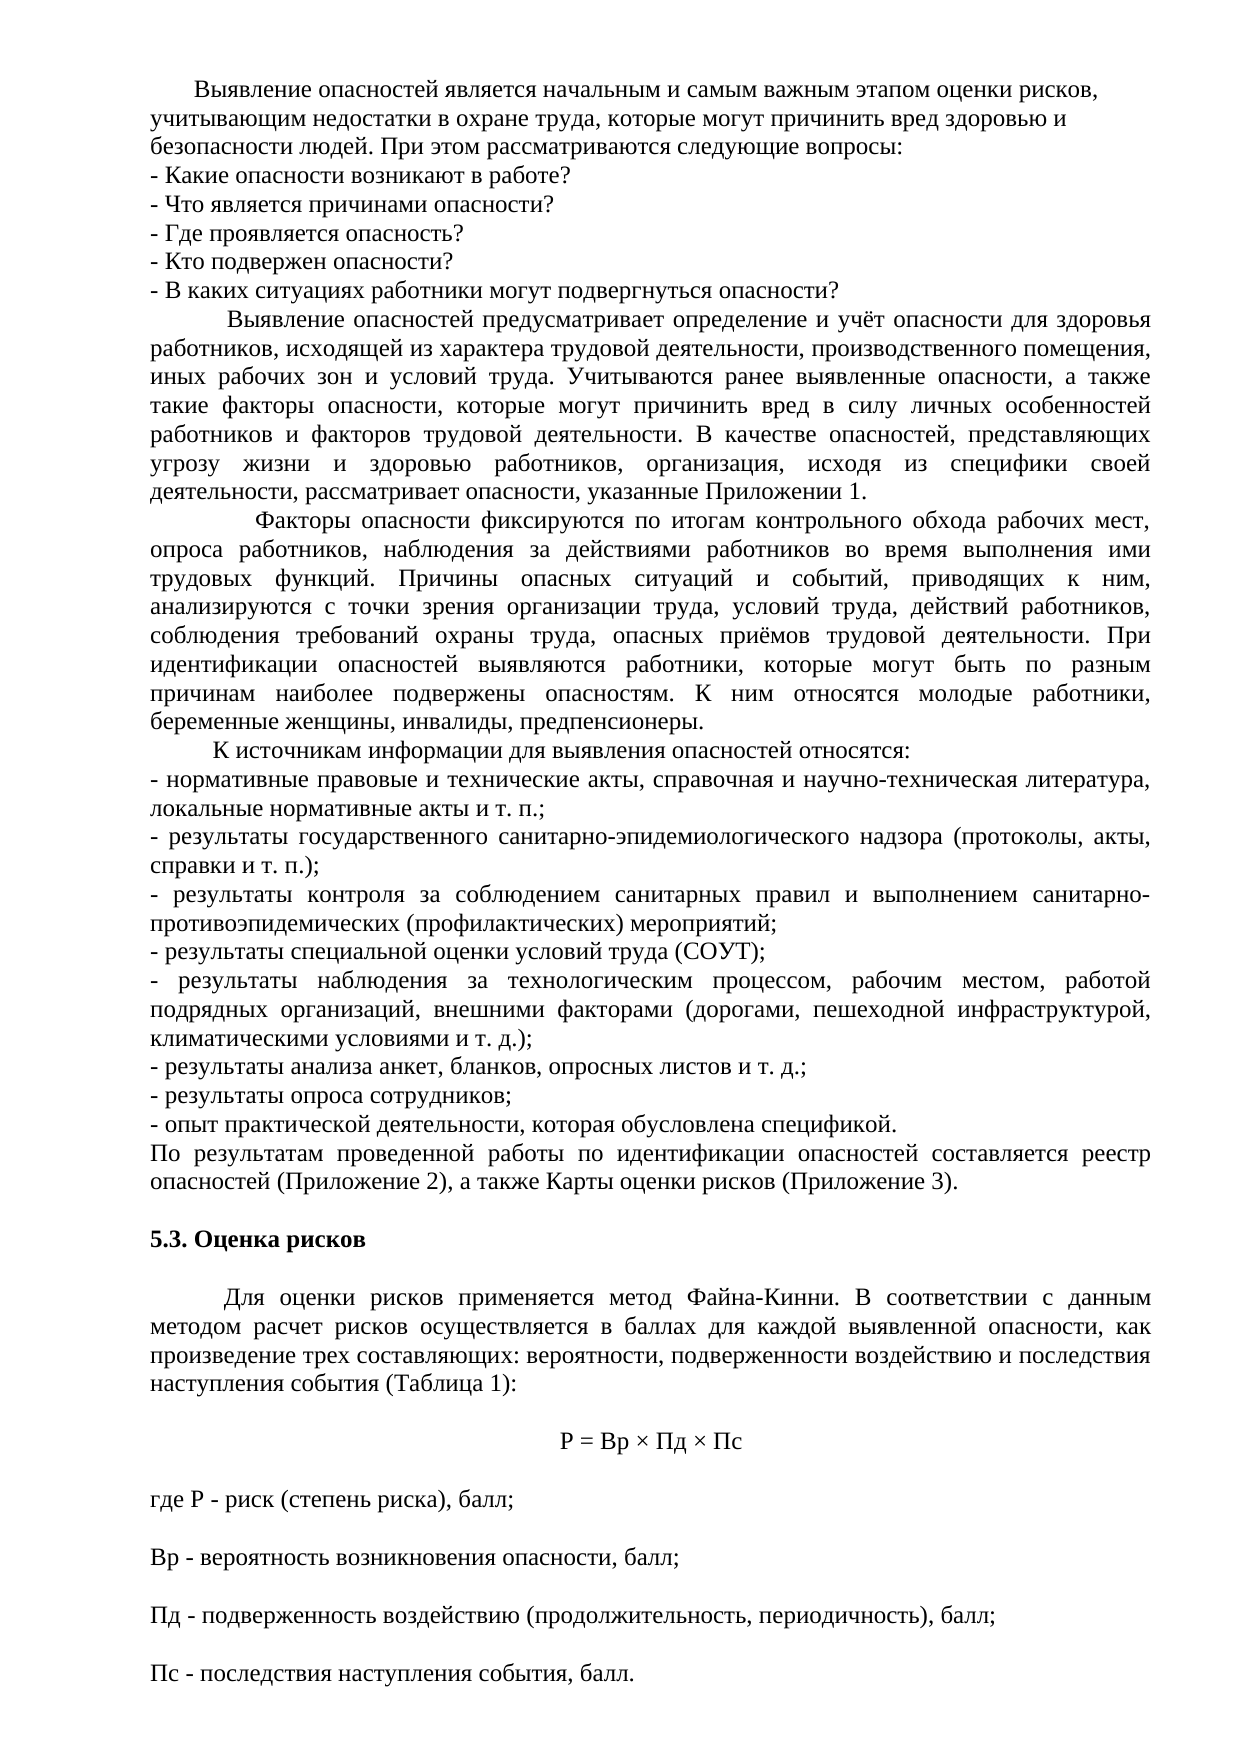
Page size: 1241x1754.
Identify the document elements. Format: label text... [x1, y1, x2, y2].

text Вр - вероятность возникновения опасности, балл; [150, 1542, 1152, 1571]
text - результаты наблюдения за технологическим процессом, рабочим местом, работой подрядных организаций, внешними факторами (дорогами, пешеходной инфраструктурой, климатическими условиями и т. д.); [150, 965, 1152, 1051]
text - нормативные правовые и технические акты, справочная и научно-техническая литература, локальные нормативные акты и т. п.; [150, 764, 1152, 821]
text - Где проявляется опасность? [150, 218, 1152, 246]
text Пд - подверженность воздействию (продолжительность, периодичность), балл; [150, 1600, 1152, 1629]
text - Кто подвержен опасности? [150, 246, 1152, 275]
text где Р - риск (степень риска), балл; [150, 1484, 1152, 1513]
text Факторы опасности фиксируются по итогам контрольного обхода рабочих мест, опроса работников, наблюдения за действиями работников во время выполнения ими трудовых функций. Причины опасных ситуаций и событий, приводящих к ним, анализируются с точки зрения организации труда, условий труда, действий работников, соблюдения требований охраны труда, опасных приёмов трудовой деятельности. При идентификации опасностей выявляются работники, которые могут быть по разным причинам наиболее подвержены опасностям. К ним относятся молодые работники, беременные женщины, инвалиды, предпенсионеры. [150, 505, 1152, 735]
text Р = Вр × Пд × Пс [150, 1426, 1152, 1455]
text - результаты опроса сотрудников; [150, 1080, 1152, 1109]
text - результаты анализа анкет, бланков, опросных листов и т. д.; [150, 1051, 1152, 1080]
text - результаты государственного санитарно-эпидемиологического надзора (протоколы, акты, справки и т. п.); [150, 821, 1152, 879]
text - В каких ситуациях работники могут подвергнуться опасности? [150, 275, 1152, 304]
text 5.3. Оценка рисков [150, 1224, 1152, 1253]
text Пс - последствия наступления события, балл. [150, 1658, 1152, 1687]
text - результаты контроля за соблюдением санитарных правил и выполнением санитарно-противоэпидемических (профилактических) мероприятий; [150, 879, 1152, 936]
text - результаты специальной оценки условий труда (СОУТ); [150, 936, 1152, 965]
text - Что является причинами опасности? [150, 189, 1152, 218]
text Выявление опасностей является начальным и самым важным этапом оценки рисков, учитывающим недостатки в охране труда, которые могут причинить вред здоровью и безопасности людей. При этом рассматриваются следующие вопросы: [150, 74, 1152, 160]
text К источникам информации для выявления опасностей относятся: [150, 735, 1152, 764]
text Для оценки рисков применяетcя метод Файна-Кинни. В соответствии с данным методом расчет рисков осуществляется в баллах для каждой выявленной опасности, как произведение трех составляющих: вероятности, подверженности воздействию и последствия наступления события (Таблица 1): [150, 1282, 1152, 1397]
text - Какие опасности возникают в работе? [150, 160, 1152, 189]
text Выявление опасностей предусматривает определение и учёт опасности для здоровья работников, исходящей из характера трудовой деятельности, производственного помещения, иных рабочих зон и условий труда. Учитываются ранее выявленные опасности, а также такие факторы опасности, которые могут причинить вред в силу личных особенностей работников и факторов трудовой деятельности. В качестве опасностей, представляющих угрозу жизни и здоровью работников, организация, исходя из специфики своей деятельности, рассматривает опасности, указанные Приложении 1. [150, 304, 1152, 505]
text По результатам проведенной работы по идентификации опасностей составляется реестр опасностей (Приложение 2), а также Карты оценки рисков (Приложение 3). [150, 1138, 1152, 1195]
text - опыт практической деятельности, которая обусловлена спецификой. [150, 1109, 1152, 1138]
